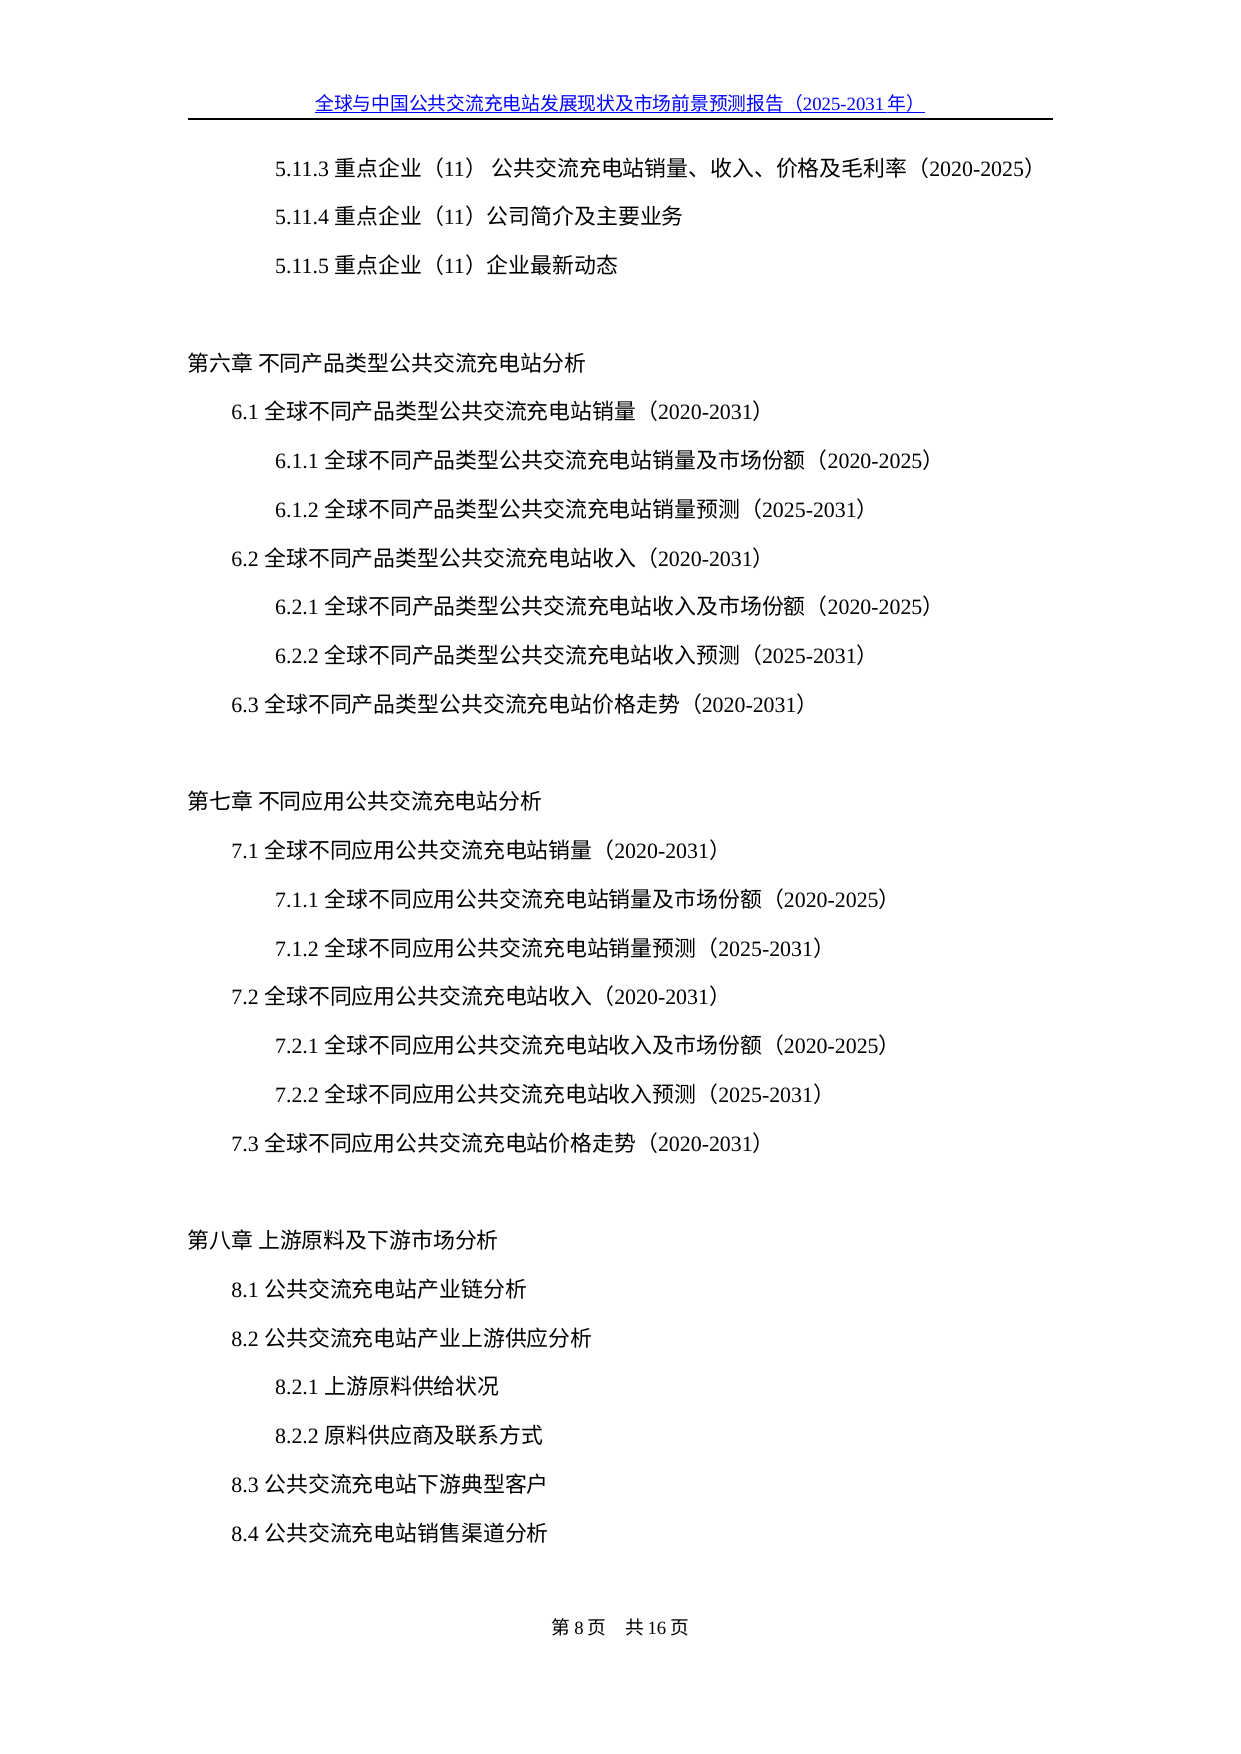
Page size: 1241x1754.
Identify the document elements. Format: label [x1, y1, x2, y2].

text [187, 150, 1053, 1548]
